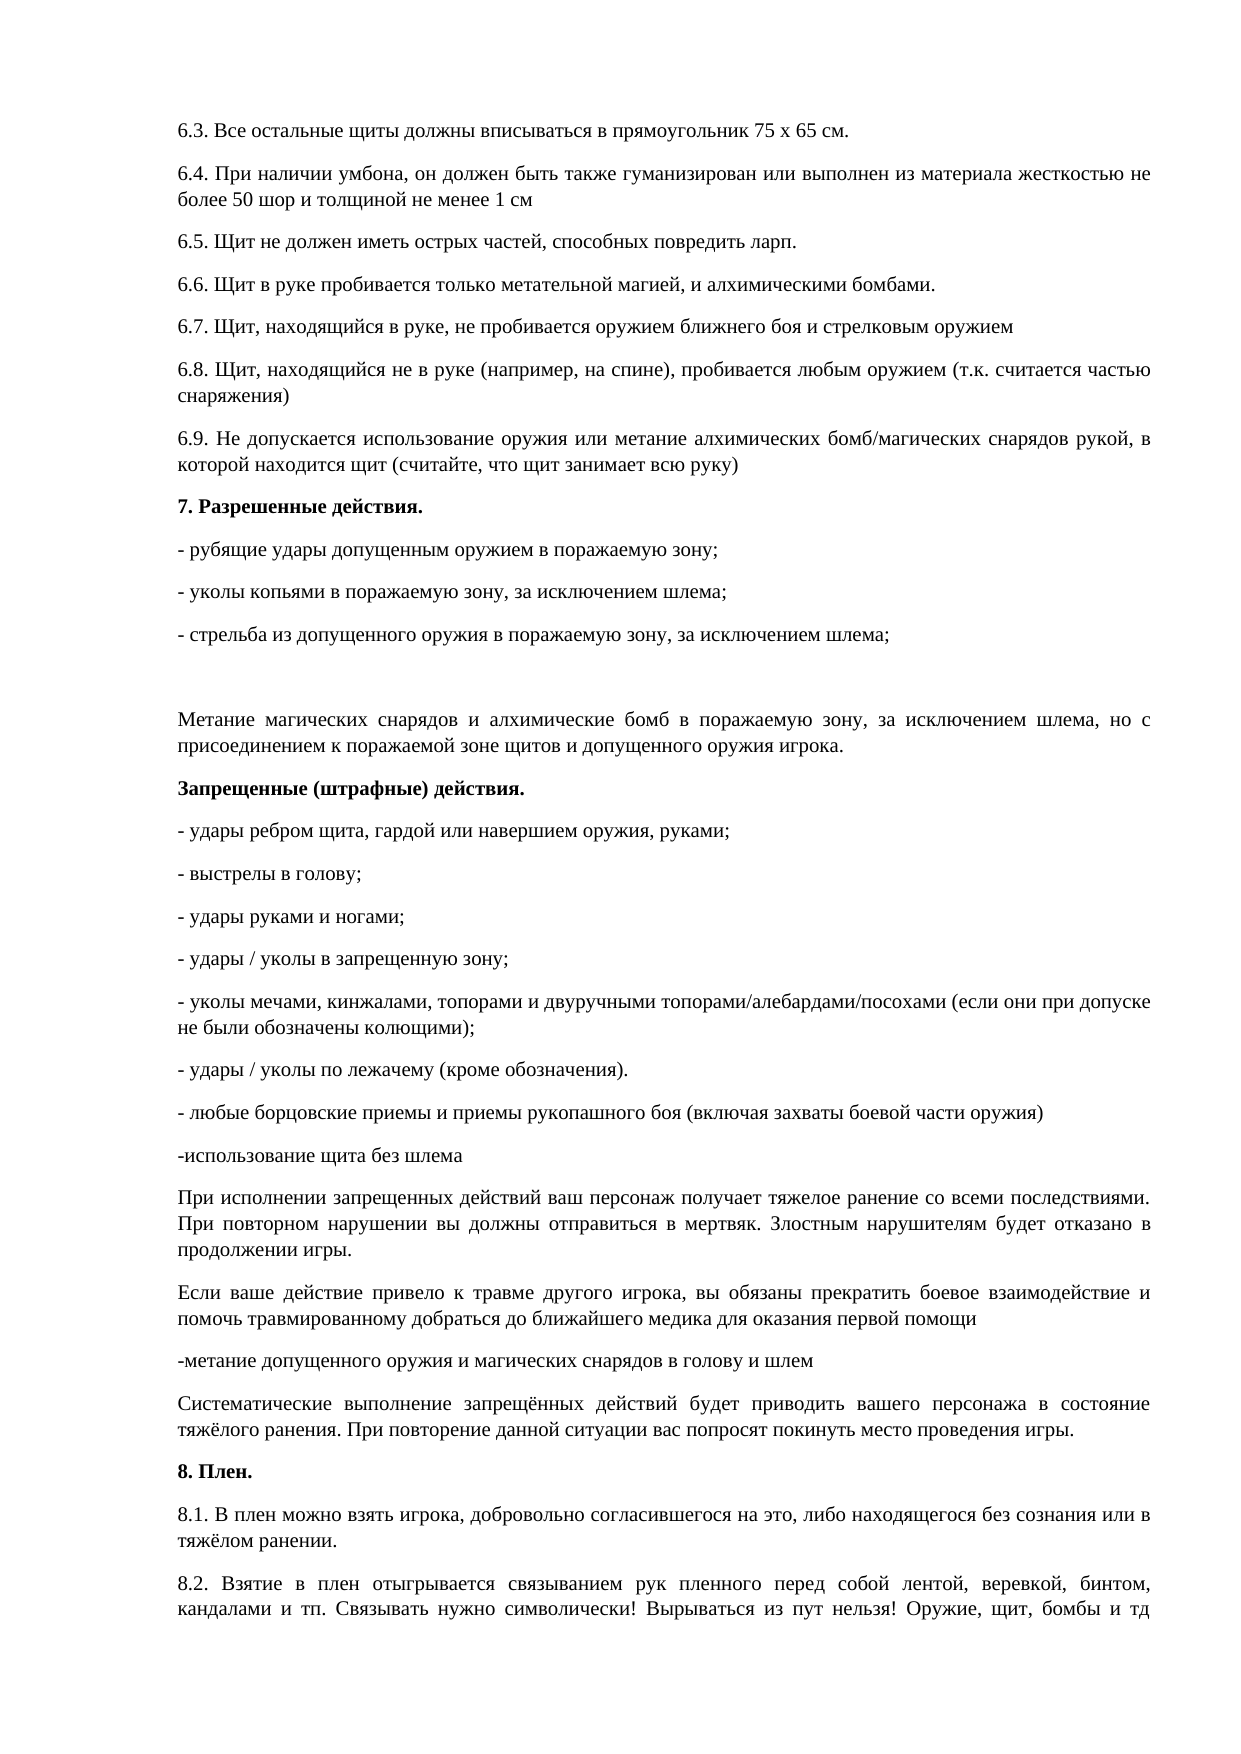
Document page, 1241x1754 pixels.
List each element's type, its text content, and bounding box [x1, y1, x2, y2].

text Запрещенные (штрафные) действия. [177, 776, 1152, 800]
text 6.8. Щит, находящийся не в руке (например, на спине), пробивается любым оружием (т.к. считается частью снаряжения) [177, 357, 1152, 407]
text - уколы копьями в поражаемую зону, за исключением шлема; [177, 579, 1152, 603]
text - уколы мечами, кинжалами, топорами и двуручными топорами/алебардами/посохами (если они при допуске не были обозначены колющими); [177, 989, 1152, 1039]
text 6.5. Щит не должен иметь острых частей, способных повредить ларп. [177, 229, 1152, 253]
text 6.6. Щит в руке пробивается только метательной магией, и алхимическими бомбами. [177, 272, 1152, 296]
text - удары / уколы по лежачему (кроме обозначения). [177, 1057, 1152, 1081]
text 8. Плен. [177, 1459, 1152, 1483]
text - любые борцовские приемы и приемы рукопашного боя (включая захваты боевой части оружия) [177, 1100, 1152, 1124]
text 6.9. Не допускается использование оружия или метание алхимических бомб/магических снарядов рукой, в которой находится щит (считайте, что щит занимает всю руку) [177, 426, 1152, 476]
text -использование щита без шлема [177, 1142, 1152, 1167]
text 8.1. В плен можно взять игрока, добровольно согласившегося на это, либо находящегося без сознания или в тяжёлом ранении. [177, 1502, 1152, 1552]
text - удары ребром щита, гардой или навершием оружия, руками; [177, 818, 1152, 842]
text Метание магических снарядов и алхимические бомб в поражаемую зону, за исключением шлема, но с присоединением к поражаемой зоне щитов и допущенного оружия игрока. [177, 707, 1152, 757]
text - рубящие удары допущенным оружием в поражаемую зону; [177, 537, 1152, 561]
text Если ваше действие привело к травме другого игрока, вы обязаны прекратить боевое взаимодействие и помочь травмированному добраться до ближайшего медика для оказания первой помощи [177, 1279, 1152, 1329]
text - удары / уколы в запрещенную зону; [177, 946, 1152, 970]
text - удары руками и ногами; [177, 903, 1152, 928]
text - выстрелы в голову; [177, 861, 1152, 885]
text -метание допущенного оружия и магических снарядов в голову и шлем [177, 1348, 1152, 1372]
text - стрельба из допущенного оружия в поражаемую зону, за исключением шлема; [177, 622, 1152, 646]
text 7. Разрешенные действия. [177, 494, 1152, 518]
text При исполнении запрещенных действий ваш персонаж получает тяжелое ранение со всеми последствиями. При повторном нарушении вы должны отправиться в мертвяк. Злостным нарушителям будет отказано в продолжении игры. [177, 1185, 1152, 1261]
text 6.4. При наличии умбона, он должен быть также гуманизирован или выполнен из материала жесткостью не более 50 шор и толщиной не менее 1 см [177, 161, 1152, 211]
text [177, 1570, 1152, 1620]
text 6.3. Все остальные щиты должны вписываться в прямоугольник 75 х 65 см. [177, 118, 1152, 142]
text Систематические выполнение запрещённых действий будет приводить вашего персонажа в состояние тяжёлого ранения. При повторение данной ситуации вас попросят покинуть место проведения игры. [177, 1391, 1152, 1441]
text 6.7. Щит, находящийся в руке, не пробивается оружием ближнего боя и стрелковым оружием [177, 314, 1152, 338]
